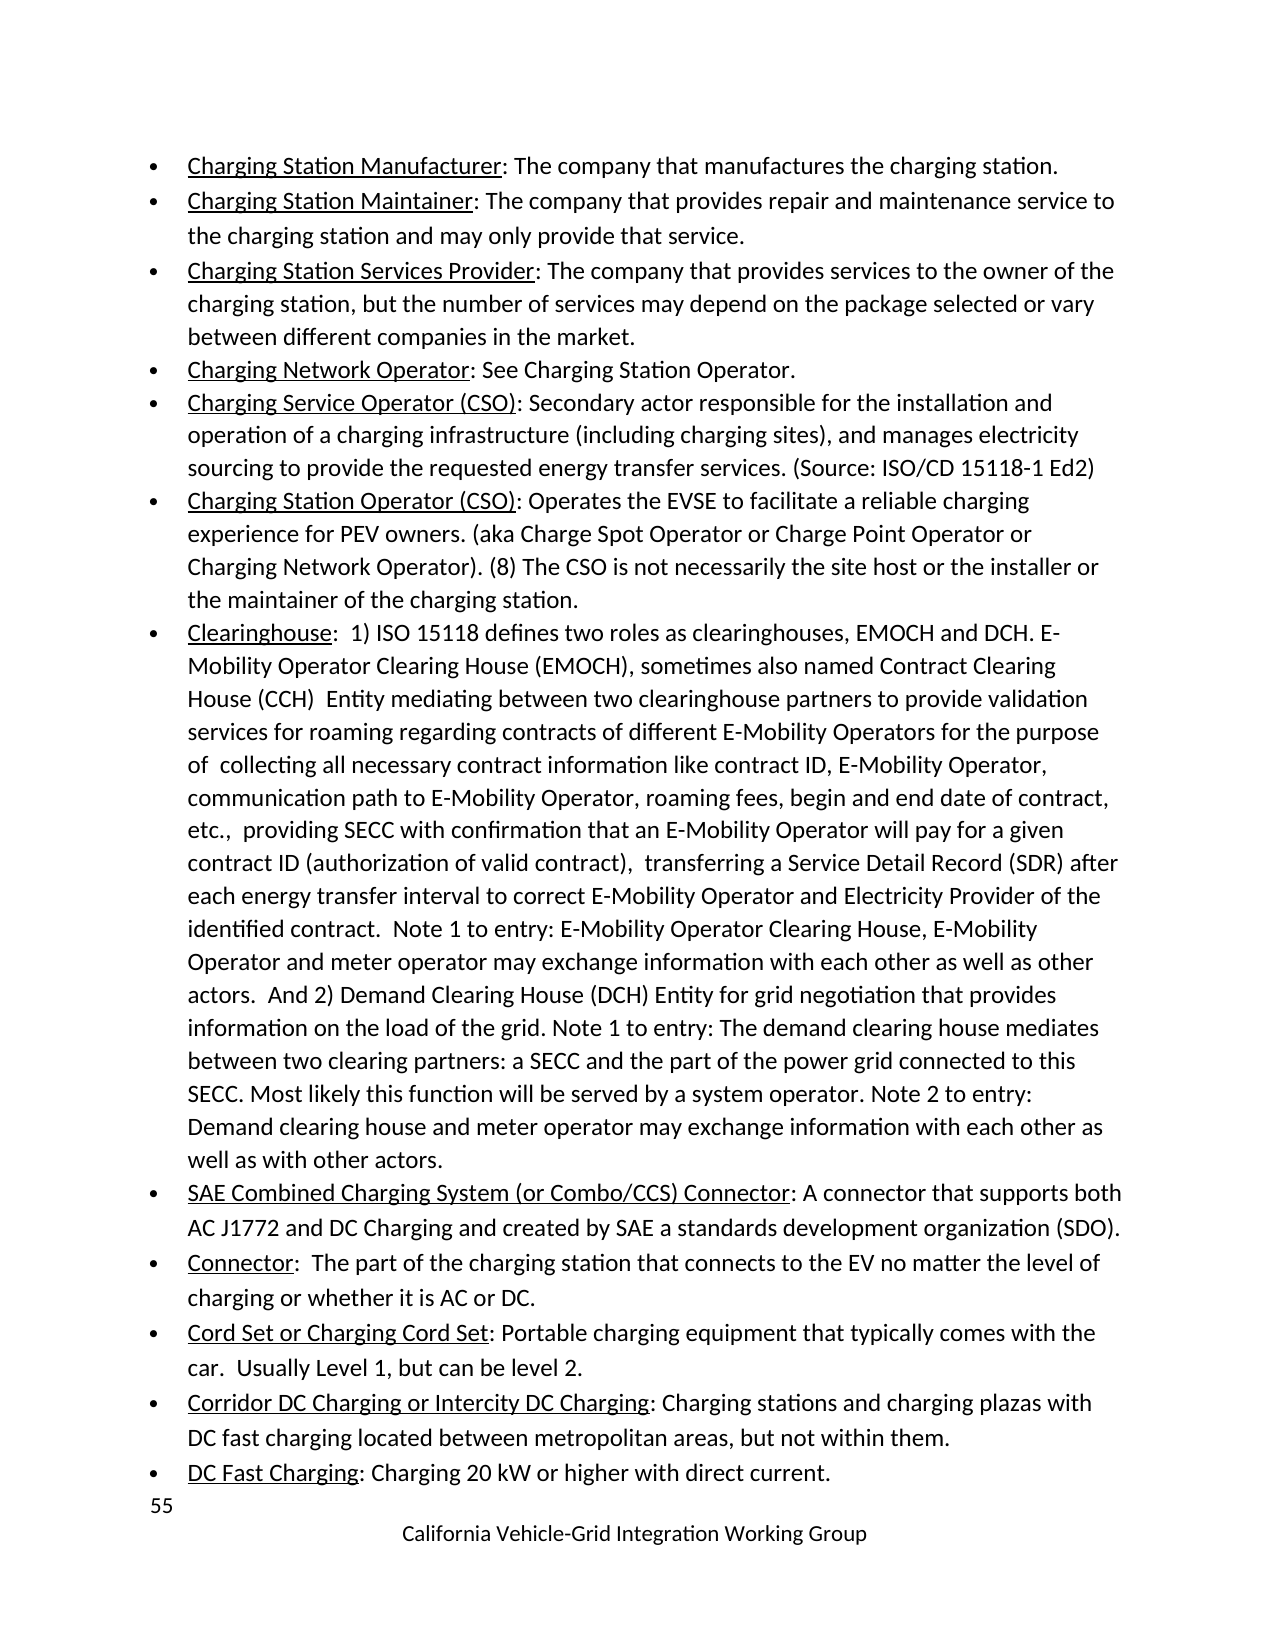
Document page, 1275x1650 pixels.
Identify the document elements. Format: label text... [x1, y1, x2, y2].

list Connector: The part of the charging station that connects to the EV no matter the level of charging or whether it is AC or DC. [150, 1247, 1125, 1312]
list Charging Station Manufacturer: The company that manufactures the charging station. [150, 150, 1125, 181]
list Cord Set or Charging Cord Set: Portable charging equipment that typically comes with the car. Usually Level 1, but can be level 2. [150, 1317, 1125, 1382]
list Charging Station Services Provider: The company that provides services to the owner of the charging station, but the number of services may depend on the package selected or vary between different companies in the market. [150, 255, 1125, 351]
list Charging Network Operator: See Charging Station Operator. [150, 354, 1125, 384]
list Corridor DC Charging or Intercity DC Charging: Charging stations and charging plazas with DC fast charging located between metropolitan areas, but not within them. [150, 1387, 1125, 1452]
list DC Fast Charging: Charging 20 kW or higher with direct current. [150, 1457, 1125, 1487]
list Charging Station Operator (CSO): Operates the EVSE to facilitate a reliable charging experience for PEV owners. (aka Charge Spot Operator or Charge Point Operator or Charging Network Operator). (8) The CSO is not necessarily the site host or the installer or the maintainer of the charging station. [150, 485, 1125, 615]
list Clearinghouse: 1) ISO 15118 defines two roles as clearinghouses, EMOCH and DCH. E-Mobility Operator Clearing House (EMOCH), sometimes also named Contract Clearing House (CCH) Entity mediating between two clearinghouse partners to provide validation services for roaming regarding contracts of different E-Mobility Operators for the purpose of collecting all necessary contract information like contract ID, E-Mobility Operator, communication path to E-Mobility Operator, roaming fees, begin and end date of contract, etc., providing SECC with confirmation that an E-Mobility Operator will pay for a given contract ID (authorization of valid contract), transferring a Service Detail Record (SDR) after each energy transfer interval to correct E-Mobility Operator and Electricity Provider of the identified contract. Note 1 to entry: E-Mobility Operator Clearing House, E-Mobility Operator and meter operator may exchange information with each other as well as other actors. And 2) Demand Clearing House (DCH) Entity for grid negotiation that provides information on the load of the grid. Note 1 to entry: The demand clearing house mediates between two clearing partners: a SECC and the part of the power grid connected to this SECC. Most likely this function will be served by a system operator. Note 2 to entry: Demand clearing house and meter operator may exchange information with each other as well as with other actors. [150, 617, 1125, 1174]
list SAE Combined Charging System (or Combo/CCS) Connector: A connector that supports both AC J1772 and DC Charging and created by SAE a standards development organization (SDO). [150, 1177, 1125, 1242]
list Charging Service Operator (CSO): Secondary actor responsible for the installation and operation of a charging infrastructure (including charging sites), and manages electricity sourcing to provide the requested energy transfer services. (Source: ISO/CD 15118-1 Ed2) [150, 387, 1125, 483]
list Charging Station Maintainer: The company that provides repair and maintenance service to the charging station and may only provide that service. [150, 185, 1125, 251]
